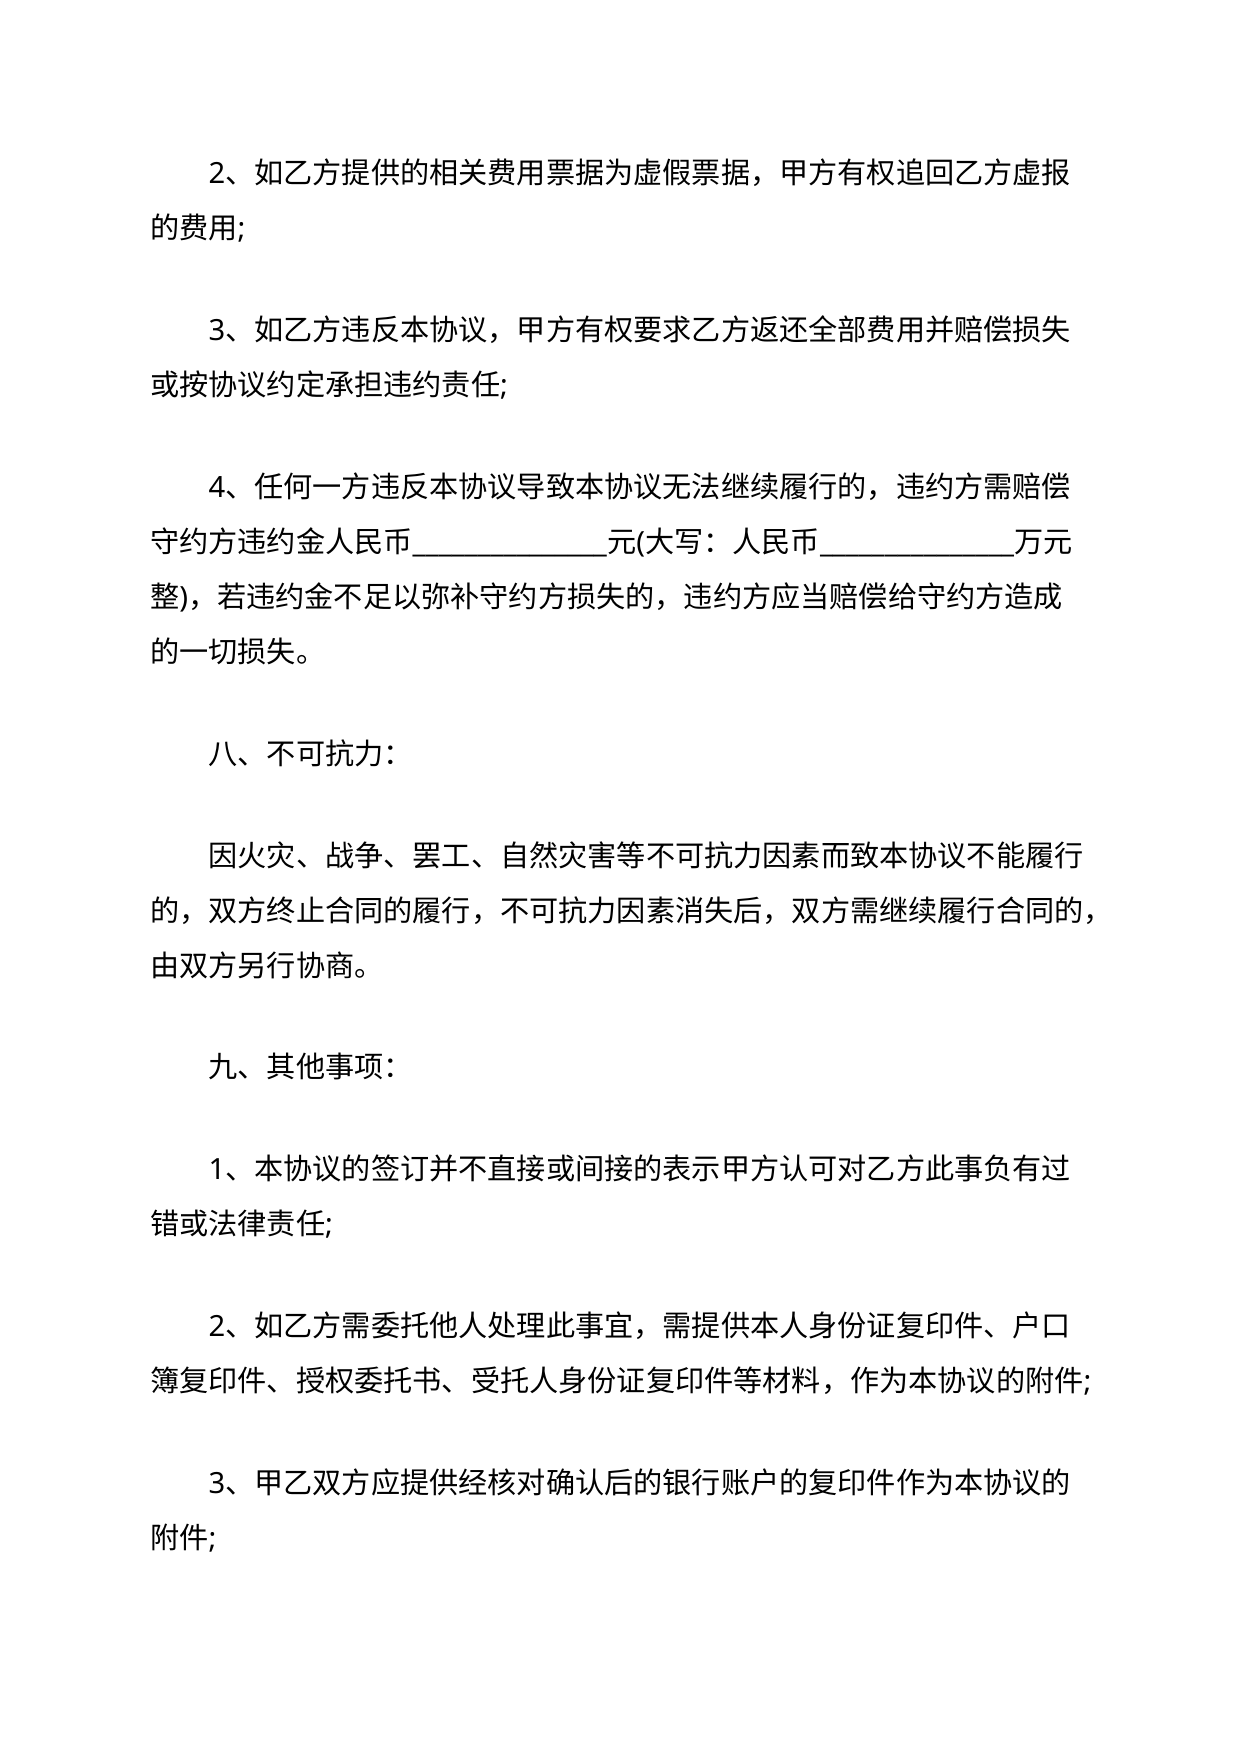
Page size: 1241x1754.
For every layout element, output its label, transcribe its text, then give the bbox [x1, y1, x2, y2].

text 2、如乙方提供的相关费用票据为虚假票据，甲方有权追回乙方虚报的费用; [150, 150, 1090, 247]
text 3、甲乙双方应提供经核对确认后的银行账户的复印件作为本协议的附件; [150, 1460, 1090, 1557]
text 九、其他事项： [150, 1044, 1090, 1086]
text 八、不可抗力： [150, 731, 1090, 773]
text 1、本协议的签订并不直接或间接的表示甲方认可对乙方此事负有过错或法律责任; [150, 1146, 1090, 1243]
text 3、如乙方违反本协议，甲方有权要求乙方返还全部费用并赔偿损失或按协议约定承担违约责任; [150, 307, 1090, 404]
text 因火灾、战争、罢工、自然灾害等不可抗力因素而致本协议不能履行的，双方终止合同的履行，不可抗力因素消失后，双方需继续履行合同的，由双方另行协商。 [150, 832, 1090, 984]
text 2、如乙方需委托他人处理此事宜，需提供本人身份证复印件、户口簿复印件、授权委托书、受托人身份证复印件等材料，作为本协议的附件; [150, 1303, 1090, 1400]
text 4、任何一方违反本协议导致本协议无法继续履行的，违约方需赔偿守约方违约金人民币_______________元(大写：人民币_______________万元整)，若违约金不足以弥补守约方损失的，违约方应当赔偿给守约方造成的一切损失。 [150, 464, 1090, 671]
